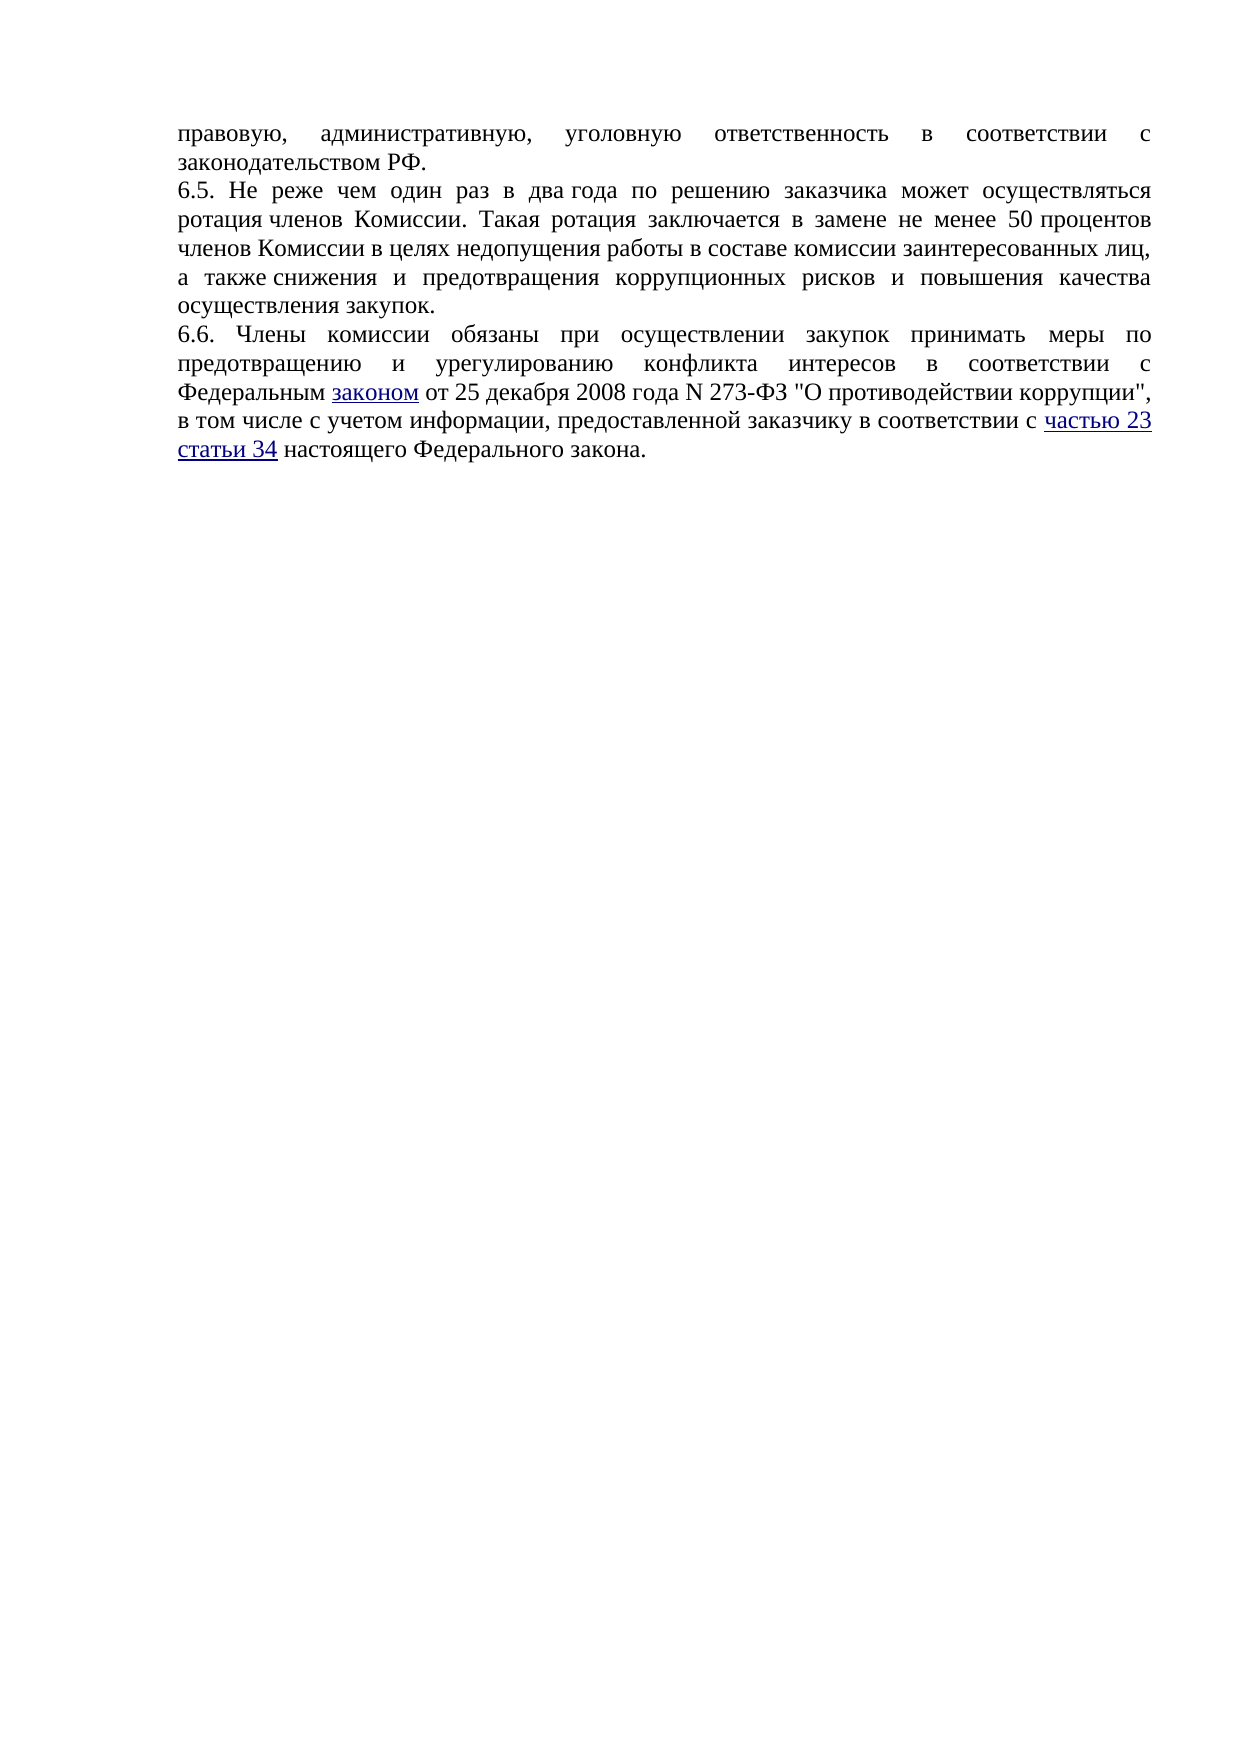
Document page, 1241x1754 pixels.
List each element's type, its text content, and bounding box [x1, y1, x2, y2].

text 6.6. Члены комиссии обязаны при осуществлении закупок принимать меры по предотвращению и урегулированию конфликта интересов в соответствии с Федеральным законом от 25 декабря 2008 года N 273-ФЗ "О противодействии коррупции", в том числе с учетом информации, предоставленной заказчику в соответствии с частью 23 статьи 34 настоящего Федерального закона. [177, 319, 1152, 463]
text 6.5. Не реже чем один раз в два года по решению заказчика может осуществляться ротация членов Комиссии. Такая ротация заключается в замене не менее 50 процентов членов Комиссии в целях недопущения работы в составе комиссии заинтересованных лиц, а также снижения и предотвращения коррупционных рисков и повышения качества осуществления закупок. [177, 176, 1152, 319]
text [177, 118, 1152, 176]
